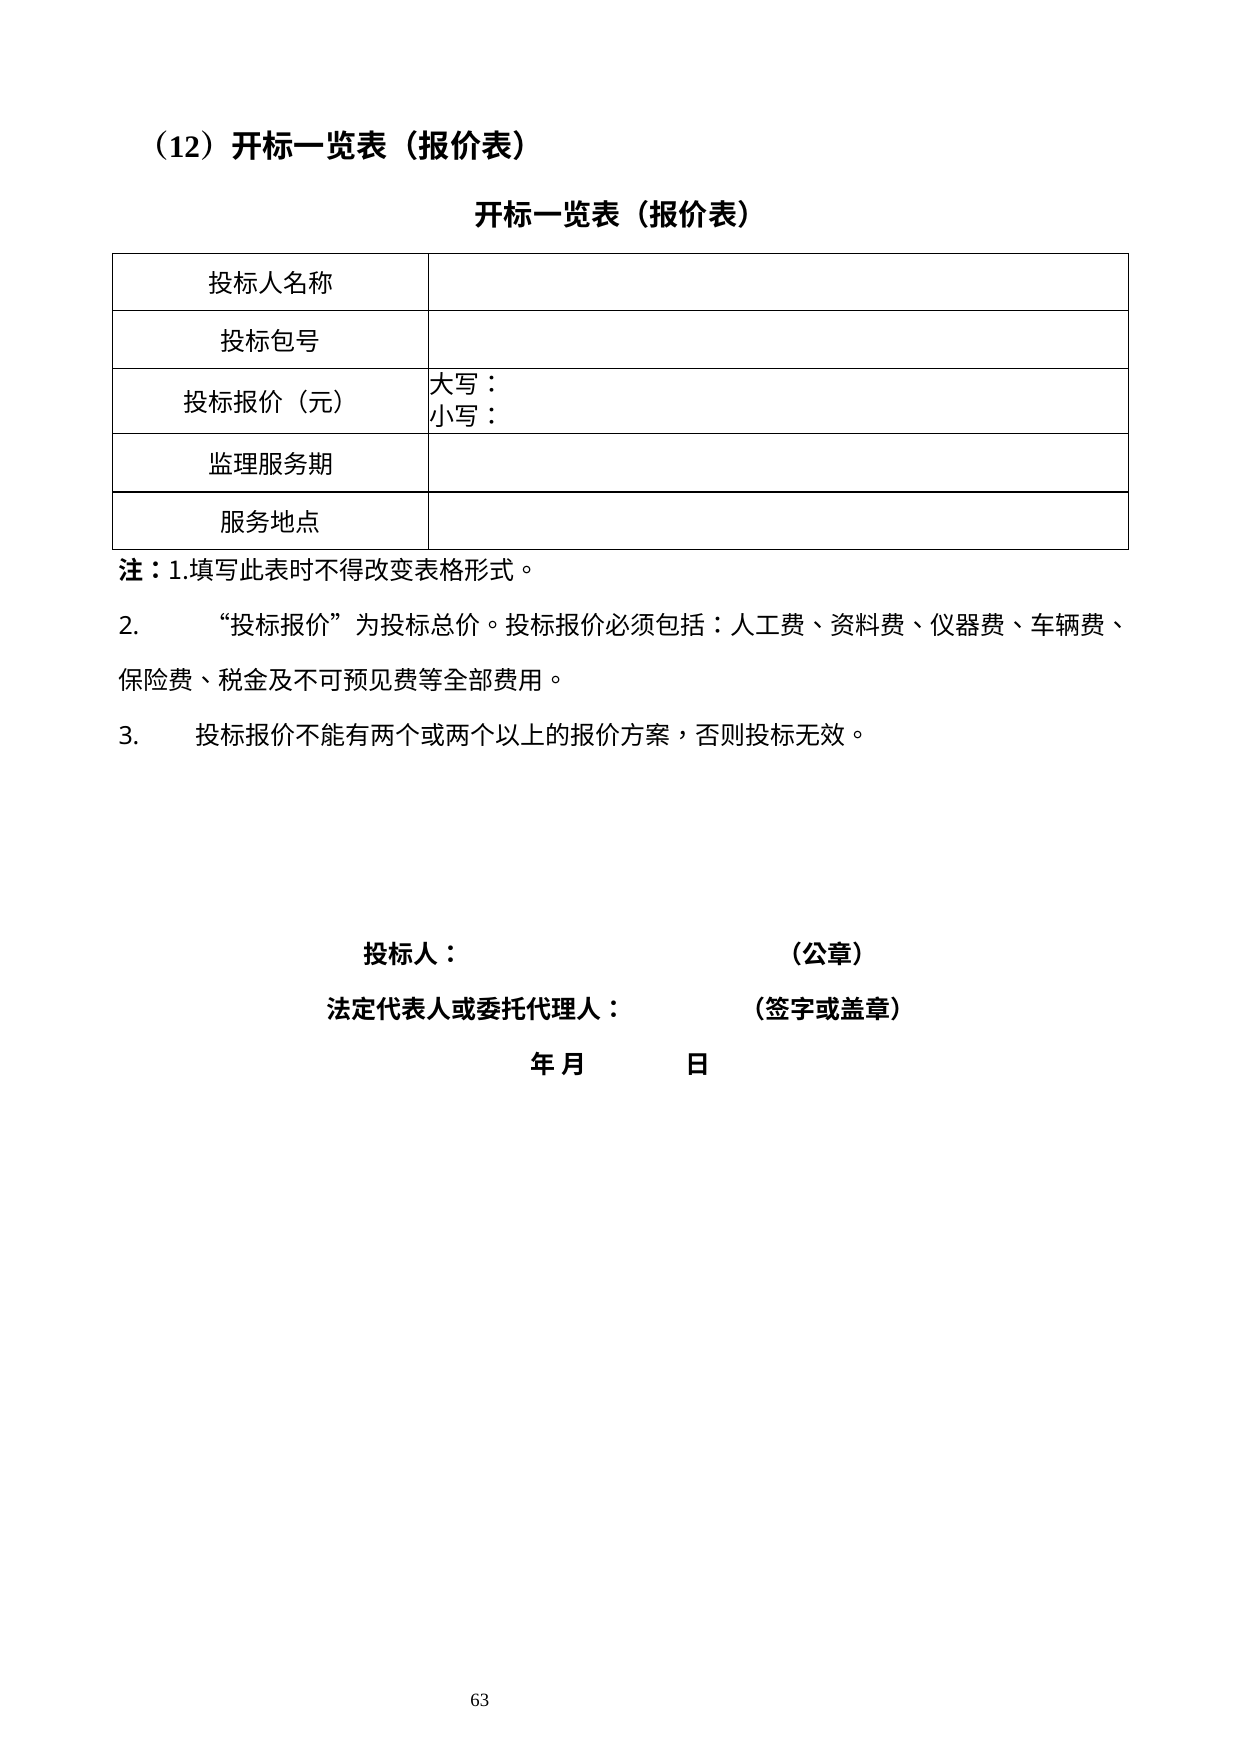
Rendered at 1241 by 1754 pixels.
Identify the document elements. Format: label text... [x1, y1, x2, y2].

table_cell [429, 311, 1128, 368]
list 投标报价不能有两个或两个以上的报价方案，否则投标无效。 [118, 715, 1128, 752]
text 保险费、税金及不可预见费等全部费用。 [118, 660, 1128, 697]
table_cell [429, 434, 1128, 491]
table_cell 投标包号 [113, 311, 428, 368]
table_cell 监理服务期 [113, 434, 428, 491]
table_cell 服务地点 [113, 493, 428, 549]
table_cell 大写： 小写： [429, 369, 1128, 433]
text 法定代表人或委托代理人： （签字或盖章） [112, 990, 1128, 1026]
subtitle （12）开标一览表（报价表） [112, 122, 1128, 167]
text 注：1.填写此表时不得改变表格形式。 [118, 550, 1128, 587]
table_header 投标人名称 [113, 254, 428, 310]
text 投标人： （公章） [112, 935, 1128, 971]
table_cell [429, 493, 1128, 549]
table_header [429, 254, 1128, 310]
list “投标报价”为投标总价。投标报价必须包括：人工费、资料费、仪器费、车辆费、 [118, 605, 1128, 642]
subtitle 开标一览表（报价表） [112, 192, 1128, 234]
table_cell 投标报价（元） [113, 369, 428, 433]
text 年 月 日 [112, 1045, 1128, 1081]
